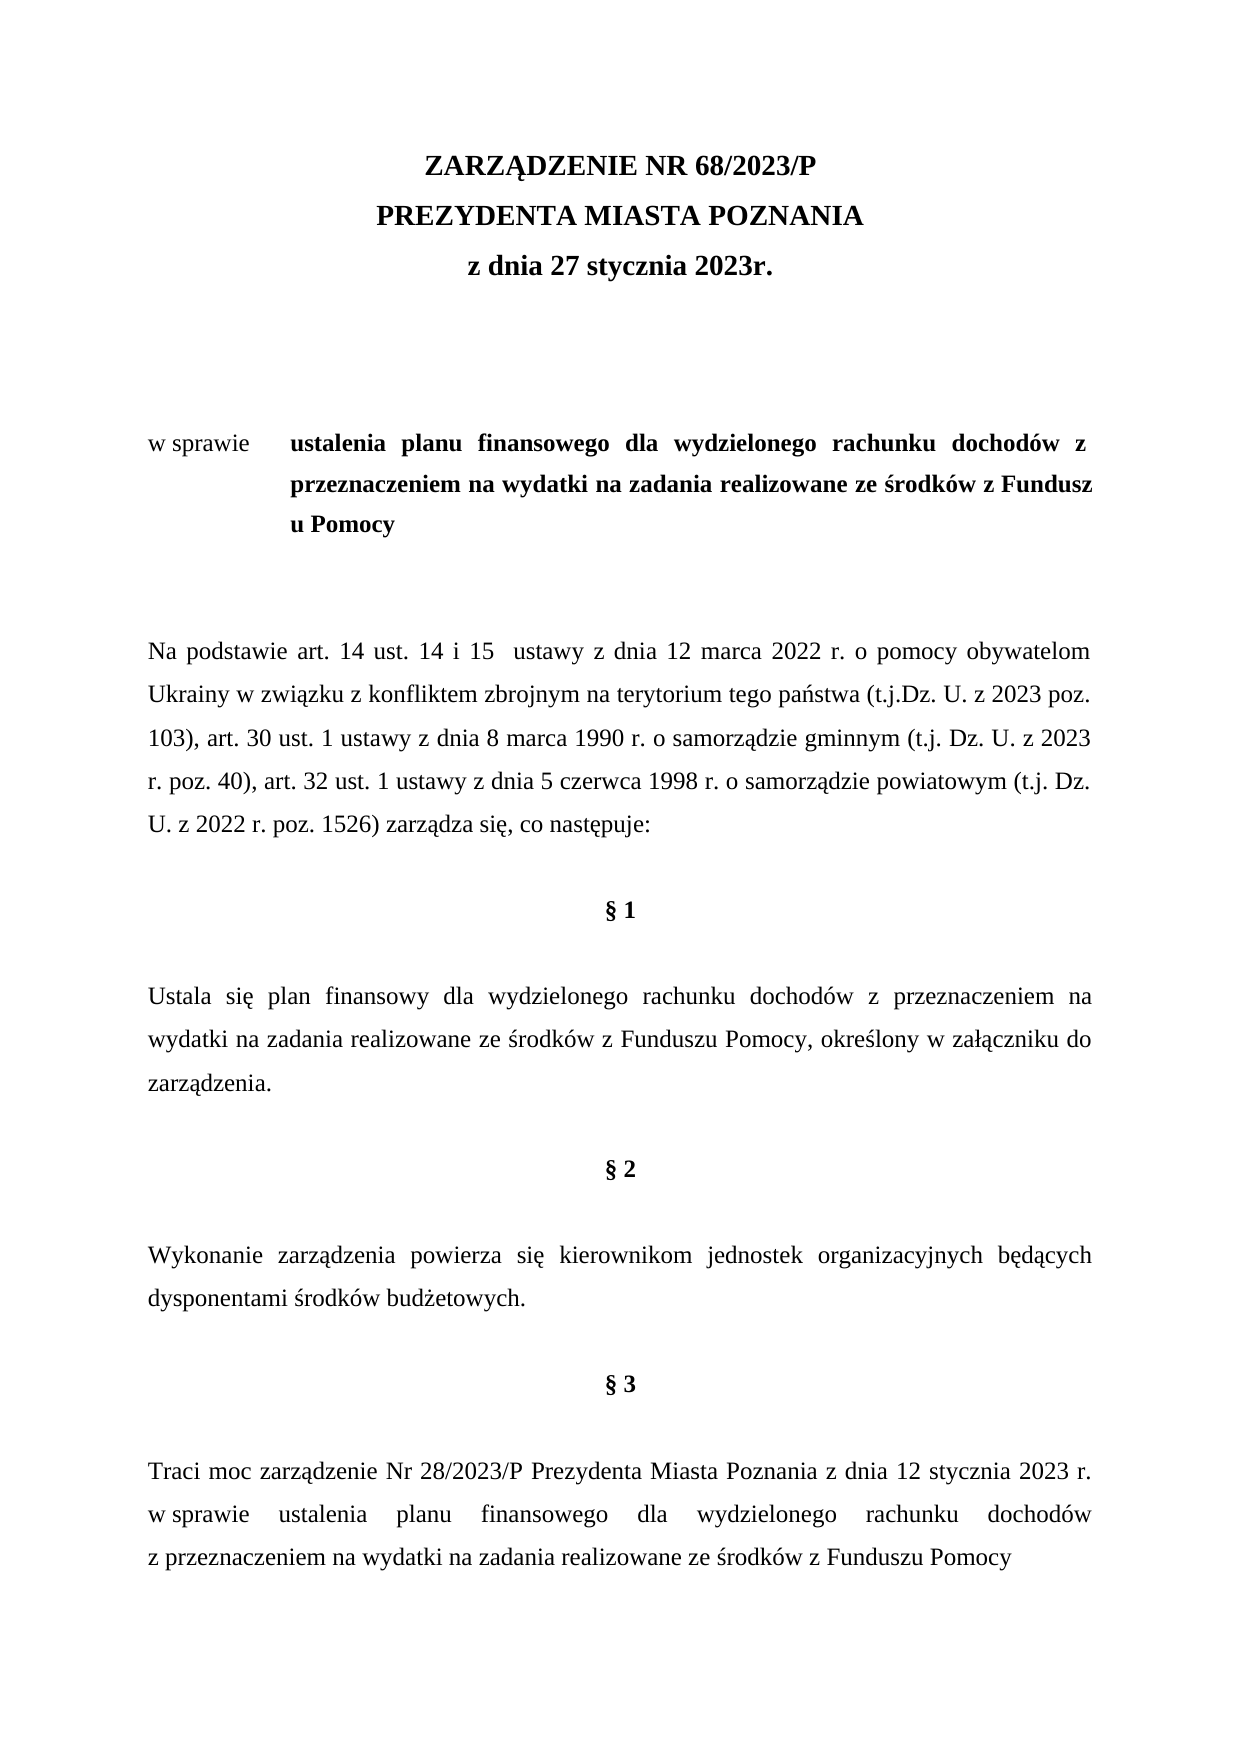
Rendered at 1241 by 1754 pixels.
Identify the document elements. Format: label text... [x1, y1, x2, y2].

text Ustala się plan finansowy dla wydzielonego rachunku dochodów z przeznaczeniem na wydatki na zadania realizowane ze środków z Funduszu Pomocy, określony w załączniku do zarządzenia. [148, 981, 1093, 1096]
table_header w sprawie [136, 428, 279, 550]
text Traci moc zarządzenie Nr 28/2023/P Prezydenta Miasta Poznania z dnia 12 stycznia 2023 r. w sprawie ustalenia planu finansowego dla wydzielonego rachunku dochodów z przeznaczeniem na wydatki na zadania realizowane ze środków z Funduszu Pomocy [148, 1456, 1093, 1571]
table_header ustalenia planu finansowego dla wydzielonego rachunku dochodów z przeznaczeniem na wydatki na zadania realizowane ze środków z Funduszu Pomocy [279, 428, 1104, 550]
text § 3 [148, 1369, 1093, 1398]
text § 1 [148, 895, 1093, 924]
text § 2 [148, 1154, 1093, 1183]
subtitle PREZYDENTA MIASTA POZNANIA [148, 198, 1093, 231]
text Wykonanie zarządzenia powierza się kierownikom jednostek organizacyjnych będących dysponentami środków budżetowych. [148, 1240, 1093, 1312]
subtitle ZARZĄDZENIE NR [148, 148, 1093, 181]
text Na podstawie art. 14 ust. 14 i 15 ustawy z dnia 12 marca 2022 r. o pomocy obywatelom Ukrainy w związku z konfliktem zbrojnym na terytorium tego państwa (t.j.Dz. U. z 2023 poz. 103), art. 30 ust. 1 ustawy z dnia 8 marca 1990 r. o samorządzie gminnym (t.j. Dz. U. z 2023 r. poz. 40), art. 32 ust. 1 ustawy z dnia 5 czerwca 1998 r. o samorządzie powiatowym (t.j. Dz. U. z 2022 r. poz. 1526) zarządza się, co następuje: [148, 636, 1093, 838]
text z dnia 27 stycznia 2023r. [148, 248, 1093, 282]
